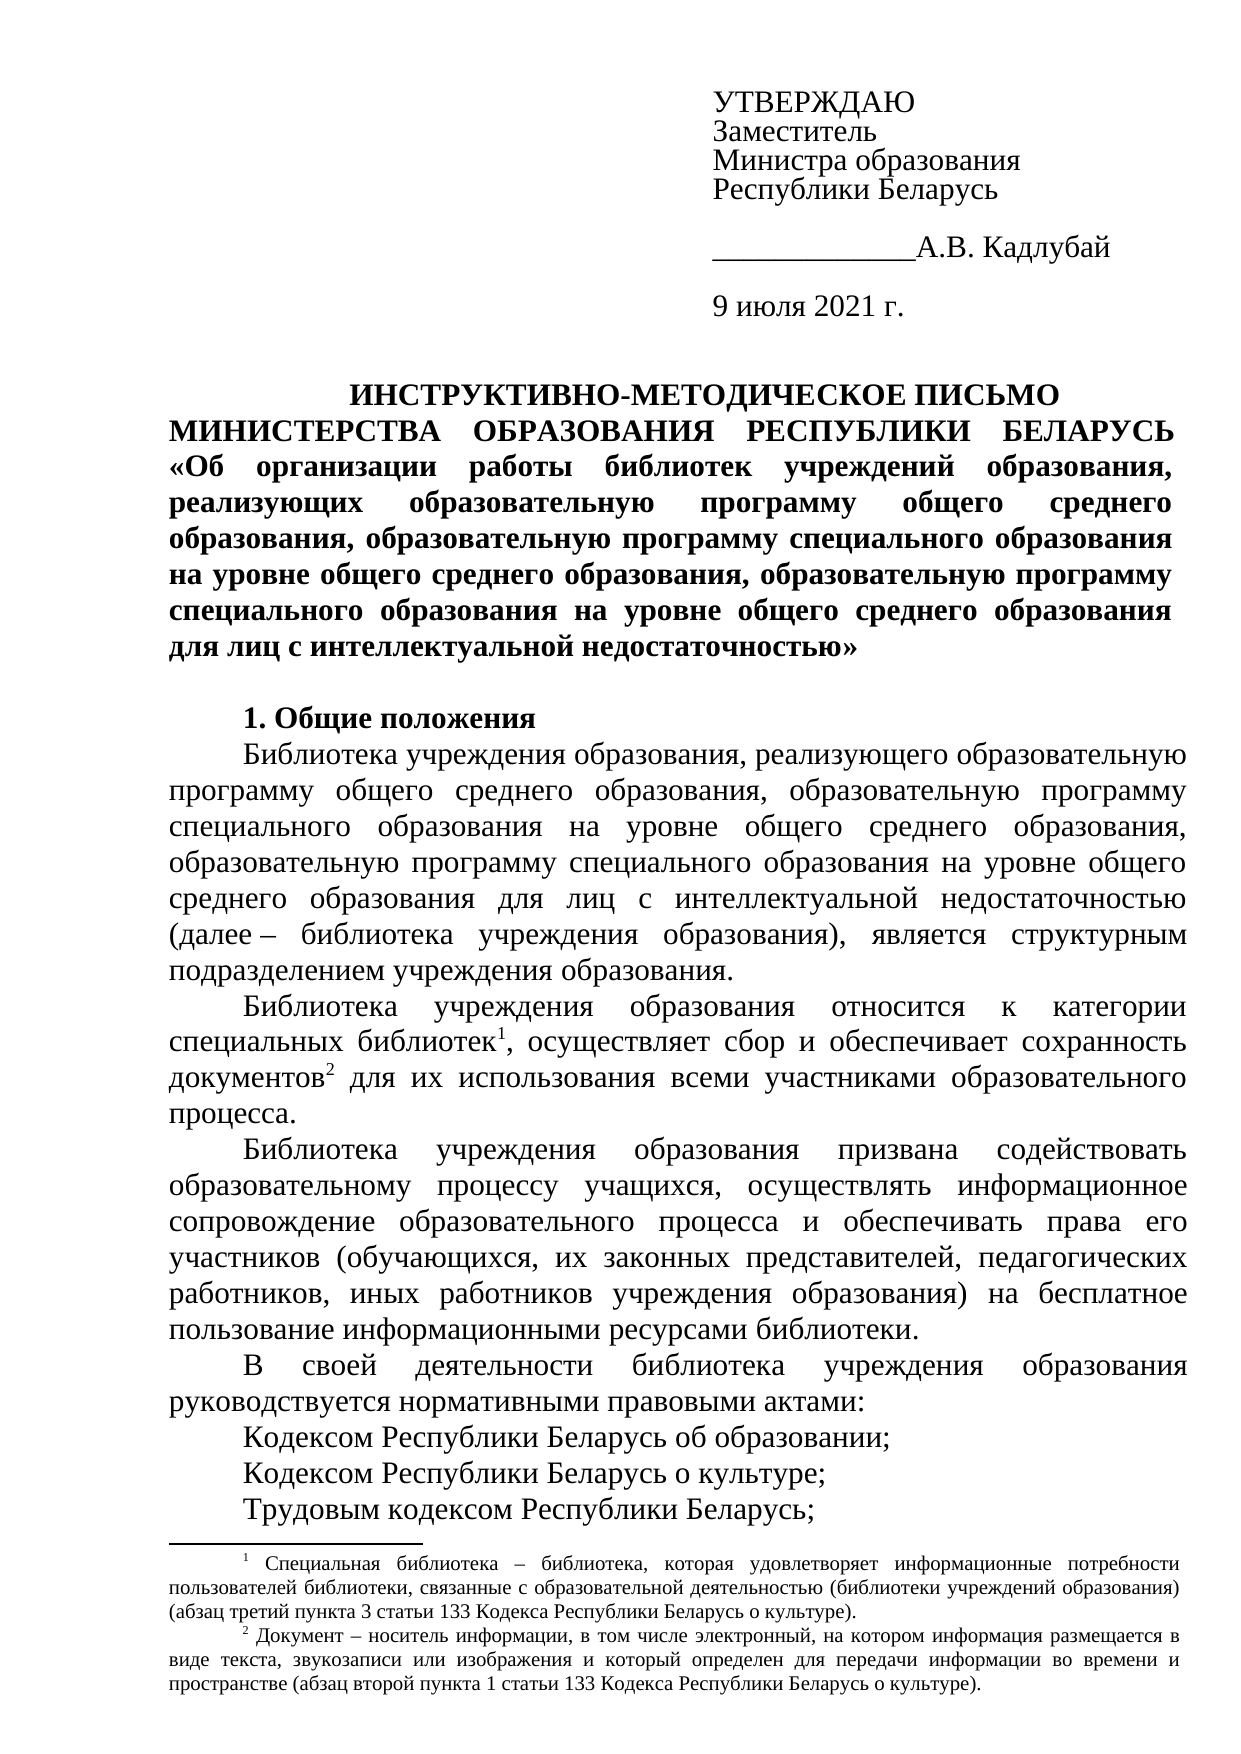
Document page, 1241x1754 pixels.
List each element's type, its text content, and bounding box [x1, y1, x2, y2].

text Библиотека учреждения образования призвана содействовать образовательному процессу учащихся, осуществлять информационное сопровождение образовательного процесса и обеспечивать права его участников (обучающихся, их законных представителей, педагогических работников, иных работников учреждения образования) на бесплатное пользование информационными ресурсами библиотеки. [169, 1131, 1188, 1346]
text Заместитель [712, 118, 1181, 147]
text «Об организации работы библиотек учреждений образования, реализующих образовательную программу общего среднего образования, образовательную программу специального образования на уровне общего среднего образования, образовательную программу специального образования на уровне общего среднего образования для лиц с интеллектуальной недостаточностью» [169, 448, 1173, 663]
text В своей деятельности библиотека учреждения образования руководствуется нормативными правовыми актами: [169, 1346, 1188, 1418]
text Республики Беларусь [712, 176, 1181, 205]
text МИНИСТЕРСТВА ОБРАЗОВАНИЯ РЕСПУБЛИКИ БЕЛАРУСЬ [169, 412, 1181, 448]
text 1. Общие положения [169, 699, 1188, 735]
text 9 июля 2021 г. [639, 293, 1181, 322]
text Министра образования [712, 147, 1181, 176]
text Кодексом Республики Беларусь о культуре; [169, 1454, 1188, 1490]
text Библиотека учреждения образования, реализующего образовательную программу общего среднего образования, образовательную программу специального образования на уровне общего среднего образования, образовательную программу специального образования на уровне общего среднего образования для лиц с интеллектуальной недостаточностью (далее – библиотека учреждения образования), является структурным подразделением учреждения образования. [169, 735, 1188, 987]
text Библиотека учреждения образования относится к категории специальных библиотек, осуществляет сбор и обеспечивает сохранность документов для их использования всеми участниками образовательного процесса. [169, 987, 1188, 1131]
text УТВЕРЖДАЮ [712, 89, 1181, 118]
text Кодексом Республики Беларусь об образовании; [169, 1418, 1188, 1454]
text Трудовым кодексом Республики Беларусь; [169, 1490, 1188, 1526]
text ИНСТРУКТИВНО-МЕТОДИЧЕСКОЕ ПИСЬМО [169, 376, 1181, 412]
text _____________А.В. Кадлубай [639, 234, 1181, 264]
